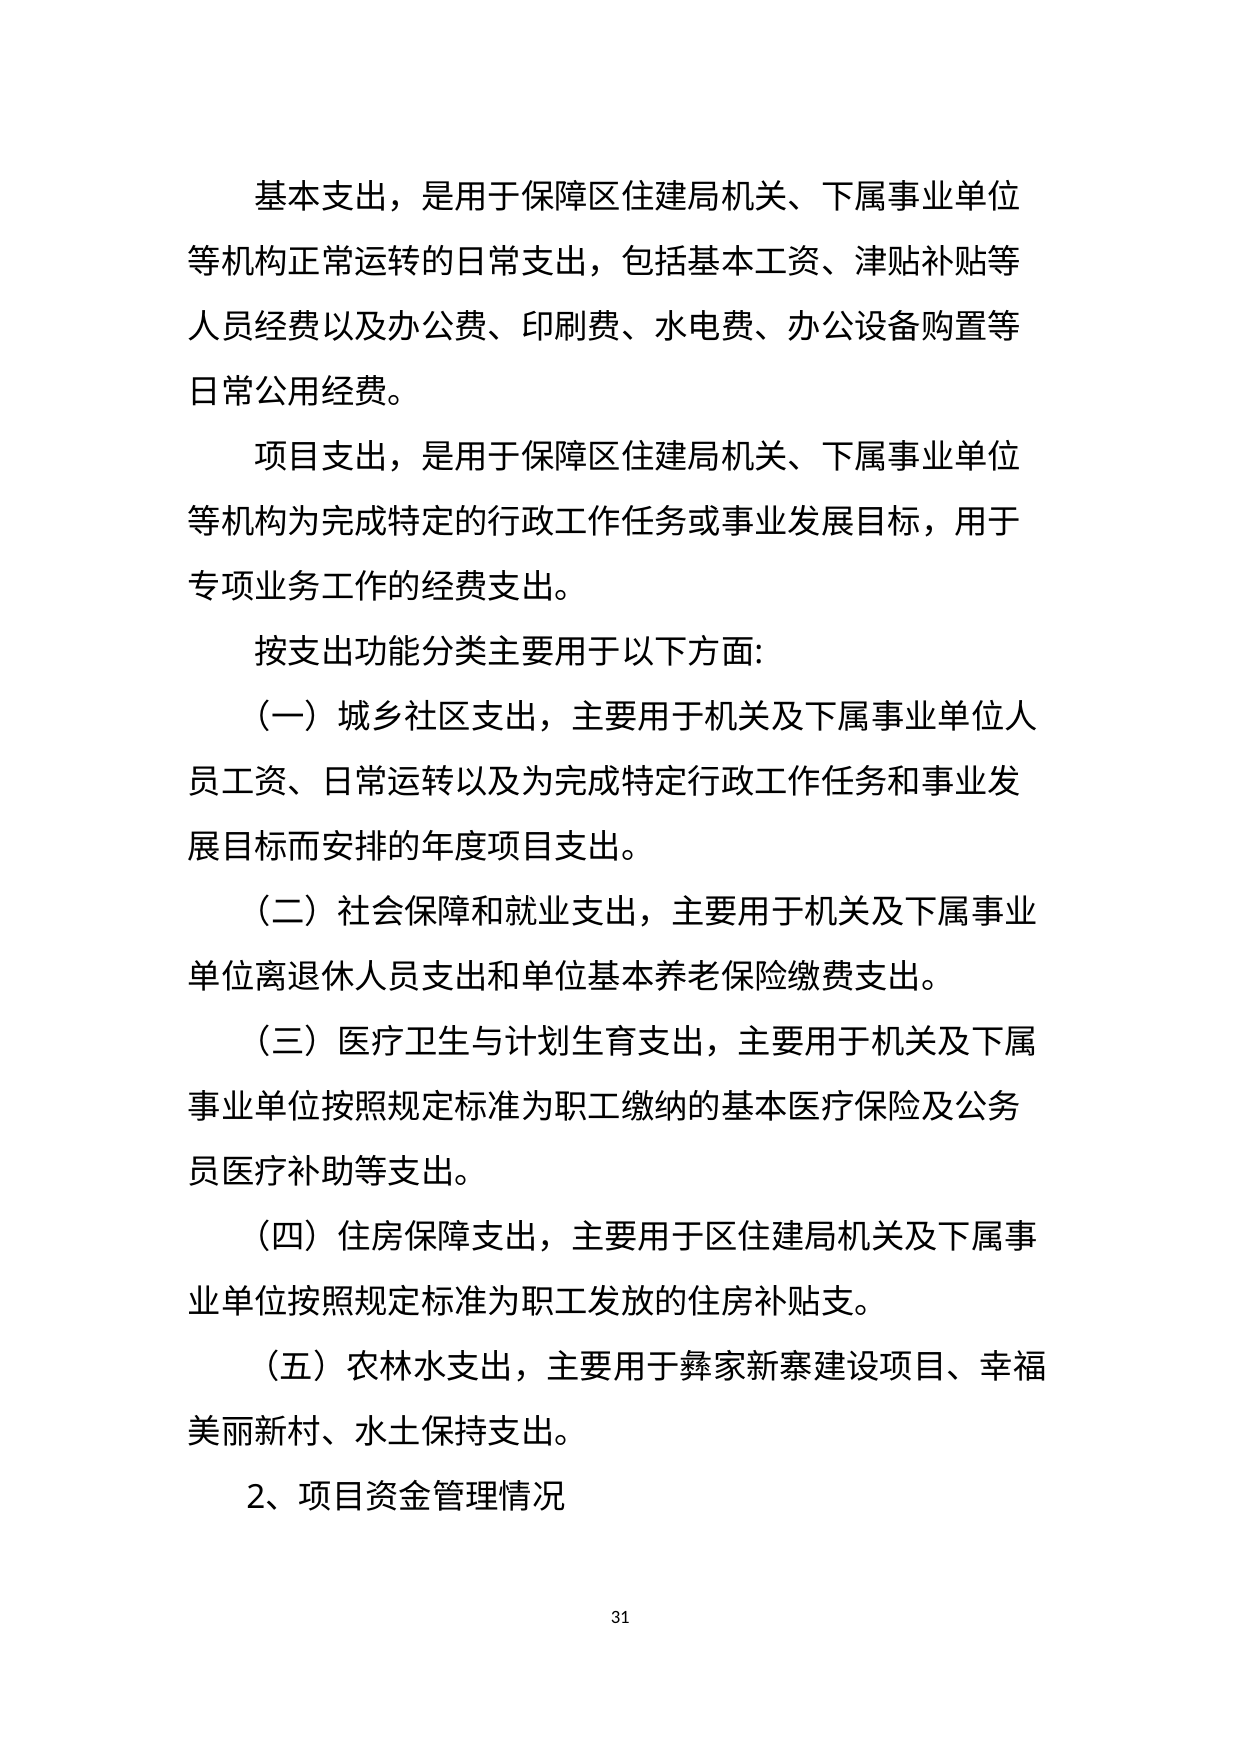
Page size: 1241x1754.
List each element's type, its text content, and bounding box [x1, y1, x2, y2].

text （一）城乡社区支出，主要用于机关及下属事业单位人员工资、日常运转以及为完成特定行政工作任务和事业发展目标而安排的年度项目支出。 [187, 682, 1053, 877]
text 按支出功能分类主要用于以下方面: [187, 617, 1053, 682]
text （三）医疗卫生与计划生育支出，主要用于机关及下属事业单位按照规定标准为职工缴纳的基本医疗保险及公务员医疗补助等支出。 [187, 1007, 1053, 1202]
text 2、项目资金管理情况 [187, 1462, 1053, 1527]
text 项目支出，是用于保障区住建局机关、下属事业单位等机构为完成特定的行政工作任务或事业发展目标，用于专项业务工作的经费支出。 [187, 422, 1053, 617]
text 基本支出，是用于保障区住建局机关、下属事业单位等机构正常运转的日常支出，包括基本工资、津贴补贴等人员经费以及办公费、印刷费、水电费、办公设备购置等日常公用经费。 [187, 162, 1053, 422]
text （四）住房保障支出，主要用于区住建局机关及下属事业单位按照规定标准为职工发放的住房补贴支。 [187, 1202, 1053, 1332]
text （二）社会保障和就业支出，主要用于机关及下属事业单位离退休人员支出和单位基本养老保险缴费支出。 [187, 877, 1053, 1007]
text （五）农林水支出，主要用于彝家新寨建设项目、幸福美丽新村、水土保持支出。 [187, 1332, 1053, 1462]
